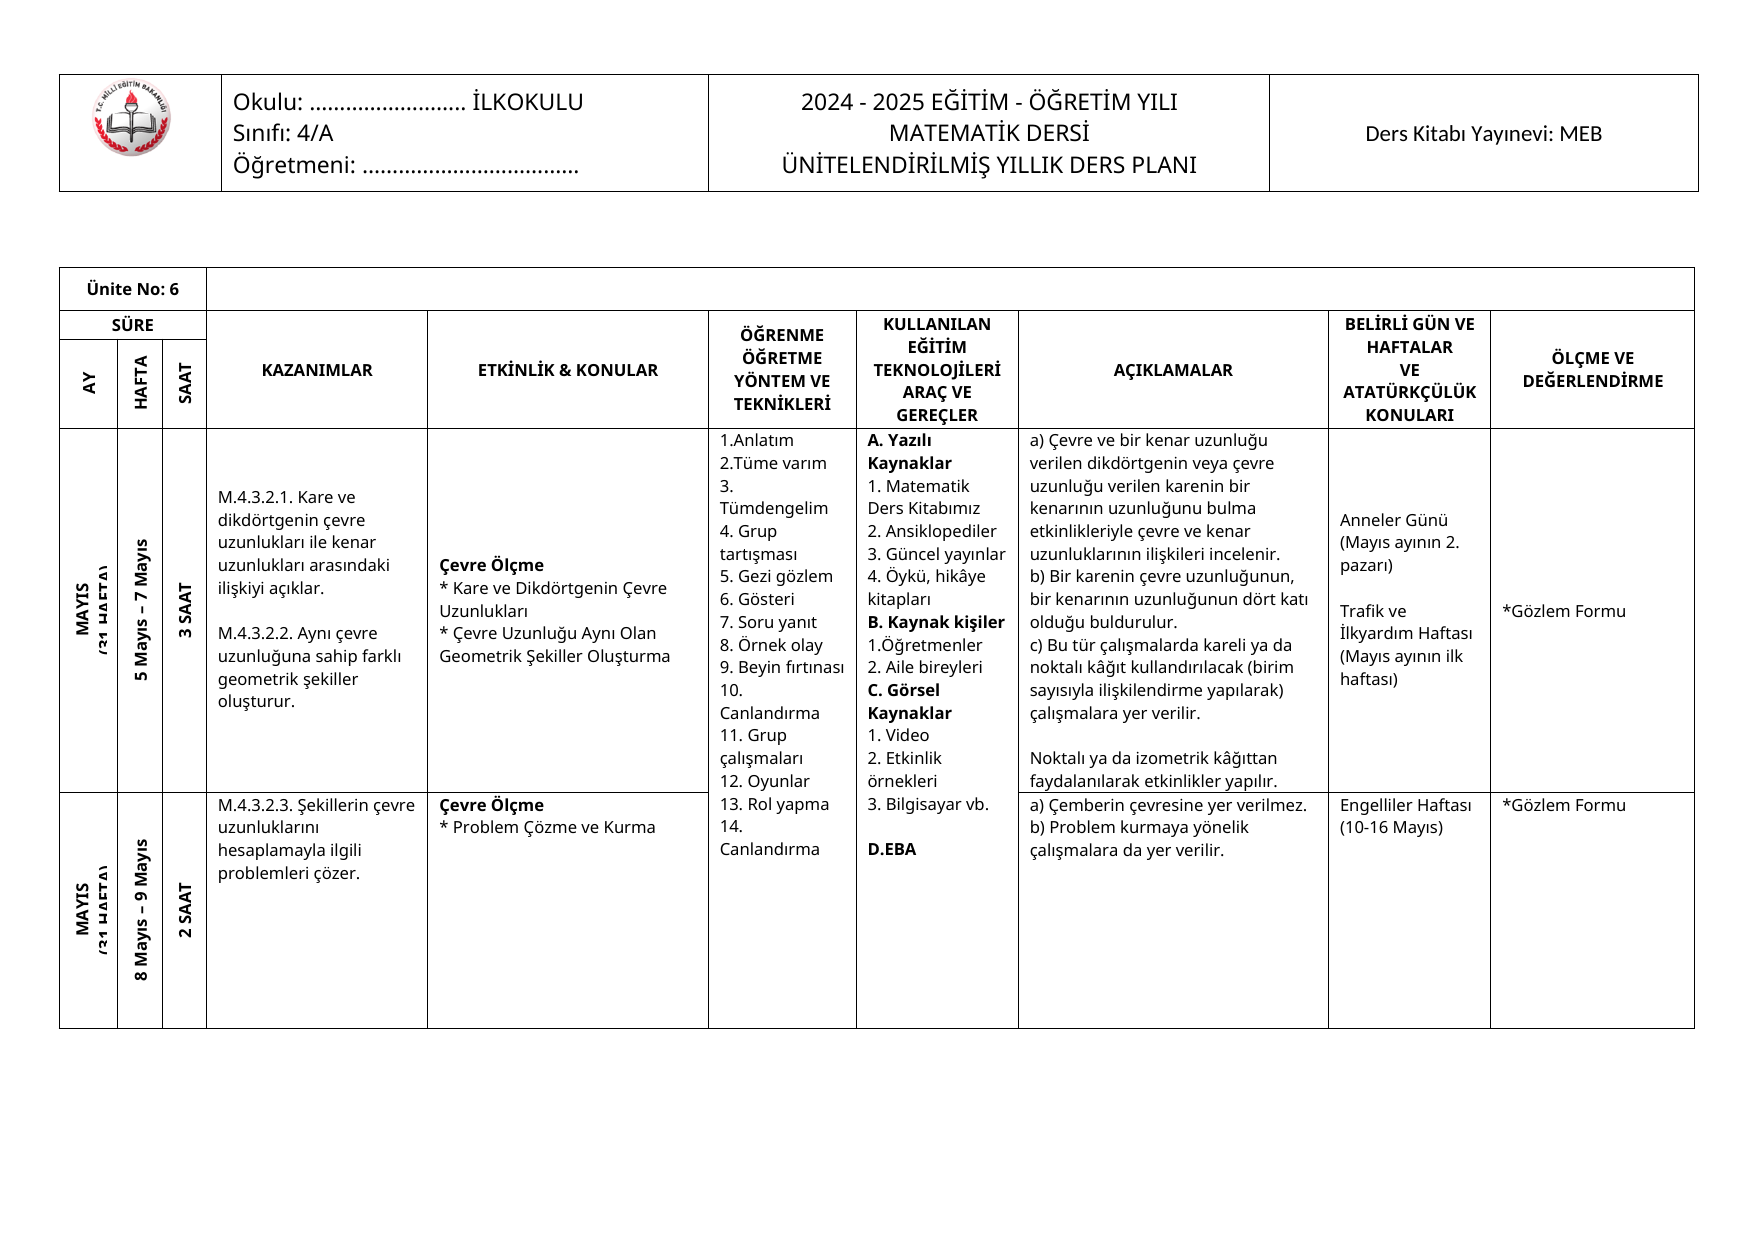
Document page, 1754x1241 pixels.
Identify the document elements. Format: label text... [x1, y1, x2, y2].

table_cell *Gözlem Formu [1491, 429, 1694, 792]
picture [86, 75, 176, 163]
table_cell Engelliler Haftası (10-16 Mayıs) [1329, 793, 1490, 1028]
table_cell SAAT [163, 340, 206, 428]
table_cell Çevre Ölçme * Kare ve Dikdörtgenin Çevre Uzunlukları * Çevre Uzunluğu Aynı Olan Geometrik Şekiller Oluşturma [428, 429, 708, 792]
table_cell MAYIS (31.HAFTA) [60, 429, 117, 792]
table_cell M.4.3.2.3. Şekillerin çevre uzunluklarını hesaplamayla ilgili problemleri çözer. [207, 793, 427, 1028]
table_cell A. Yazılı Kaynaklar 1. Matematik Ders Kitabımız 2. Ansiklopediler 3. Güncel yayınlar 4. Öykü, hikâye kitapları B. Kaynak kişiler 1.Öğretmenler 2. Aile bireyleri C. Görsel Kaynaklar 1. Video 2. Etkinlik örnekleri 3. Bilgisayar vb. D.EBA [857, 429, 1018, 1028]
table_cell a) Çemberin çevresine yer verilmez. b) Problem kurmaya yönelik çalışmalara da yer verilir. [1019, 793, 1328, 1028]
table_cell 2 SAAT [163, 793, 206, 1028]
table_cell BELİRLİ GÜN VE HAFTALAR VE ATATÜRKÇÜLÜK KONULARI [1329, 311, 1490, 428]
table_cell 3 SAAT [163, 429, 206, 792]
table_cell Anneler Günü (Mayıs ayının 2. pazarı) Trafik ve İlkyardım Haftası (Mayıs ayının ilk haftası) [1329, 429, 1490, 792]
table_cell ÖĞRENME ÖĞRETME YÖNTEM VE TEKNİKLERİ [709, 311, 856, 428]
table_cell HAFTA [118, 340, 162, 428]
table_cell SÜRE [60, 311, 206, 338]
table_cell ETKİNLİK & KONULAR [428, 311, 708, 428]
table_cell ÖLÇME VE DEĞERLENDİRME [1491, 311, 1694, 428]
table_cell AY [60, 340, 117, 428]
table_cell KULLANILAN EĞİTİM TEKNOLOJİLERİ ARAÇ VE GEREÇLER [857, 311, 1018, 428]
table_cell 5 Mayıs – 7 Mayıs [118, 429, 162, 792]
table_header Ünite No: 6 [60, 268, 206, 310]
table_cell AÇIKLAMALAR [1019, 311, 1328, 428]
table_cell 1.Anlatım 2.Tüme varım 3. Tümdengelim 4. Grup tartışması 5. Gezi gözlem 6. Gösteri 7. Soru yanıt 8. Örnek olay 9. Beyin fırtınası 10. Canlandırma 11. Grup çalışmaları 12. Oyunlar 13. Rol yapma 14. Canlandırma [709, 429, 856, 1028]
table_cell *Gözlem Formu [1491, 793, 1694, 1028]
table_header [207, 268, 1694, 310]
table_cell Çevre Ölçme * Problem Çözme ve Kurma [428, 793, 708, 1028]
table_cell 8 Mayıs – 9 Mayıs [118, 793, 162, 1028]
table_cell M.4.3.2.1. Kare ve dikdörtgenin çevre uzunlukları ile kenar uzunlukları arasındaki ilişkiyi açıklar. M.4.3.2.2. Aynı çevre uzunluğuna sahip farklı geometrik şekiller oluşturur. [207, 429, 427, 792]
table_cell a) Çevre ve bir kenar uzunluğu verilen dikdörtgenin veya çevre uzunluğu verilen karenin bir kenarının uzunluğunu bulma etkinlikleriyle çevre ve kenar uzunluklarının ilişkileri incelenir. b) Bir karenin çevre uzunluğunun, bir kenarının uzunluğunun dört katı olduğu buldurulur. c) Bu tür çalışmalarda kareli ya da noktalı kâğıt kullandırılacak (birim sayısıyla ilişkilendirme yapılarak) çalışmalara yer verilir. Noktalı ya da izometrik kâğıttan faydalanılarak etkinlikler yapılır. [1019, 429, 1328, 792]
table_cell MAYIS (31.HAFTA) [60, 793, 117, 1028]
table_cell KAZANIMLAR [207, 311, 427, 428]
